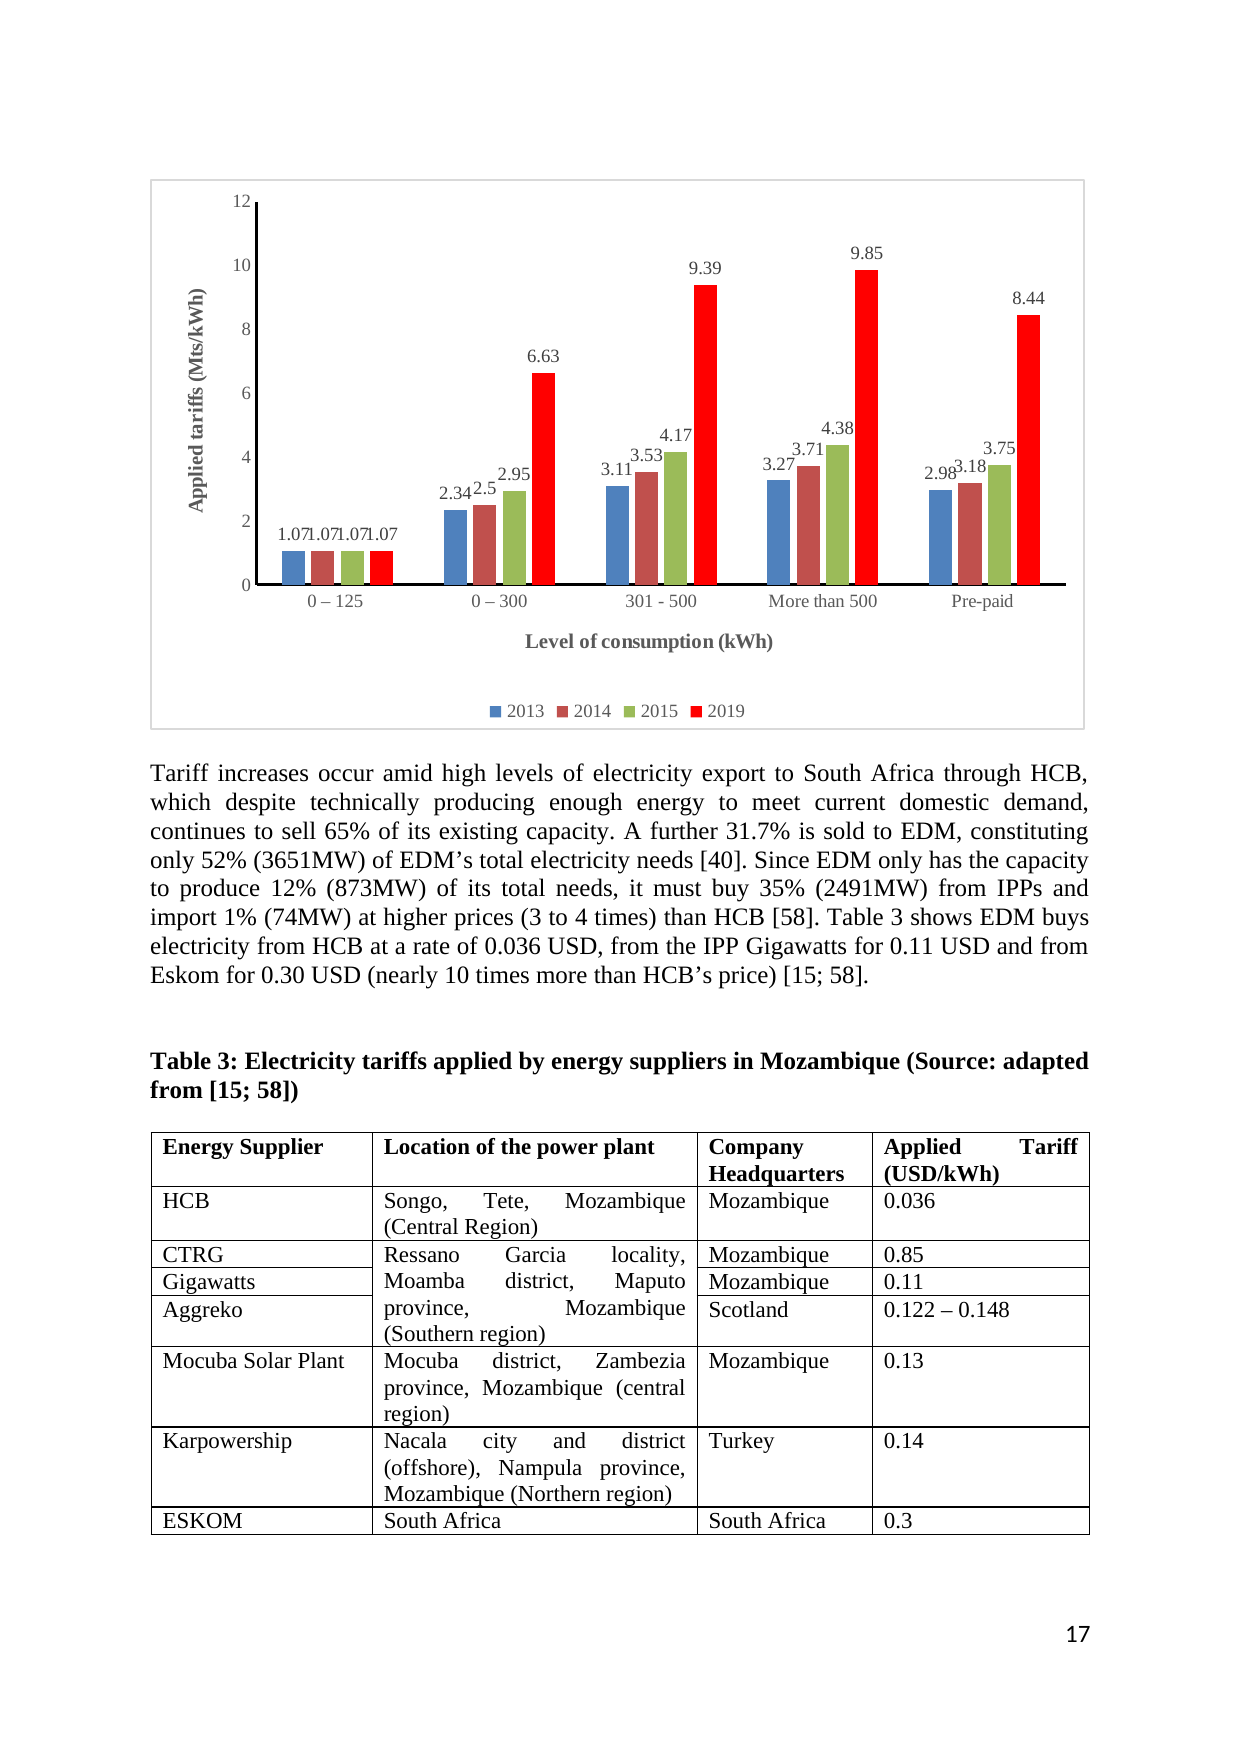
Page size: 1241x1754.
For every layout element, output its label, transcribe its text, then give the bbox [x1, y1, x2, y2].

table_cell Mozambique [698, 1241, 872, 1267]
table_cell Mocuba district, Zambezia province, Mozambique (central region) [373, 1347, 697, 1426]
table_cell 0.11 [873, 1268, 1089, 1294]
table_cell 0.14 [873, 1428, 1089, 1506]
table_cell HCB [152, 1187, 372, 1240]
table_cell 0.13 [873, 1347, 1089, 1426]
table_header Company Headquarters [698, 1133, 872, 1186]
table_cell Nacala city and district (offshore), Nampula province, Mozambique (Northern region) [373, 1428, 697, 1506]
table_cell 0.036 [873, 1187, 1089, 1240]
table_header Location of the power plant [373, 1133, 697, 1186]
table_cell South Africa [698, 1508, 872, 1534]
table_cell Mozambique [698, 1187, 872, 1240]
table_cell Mozambique [698, 1347, 872, 1426]
table_cell Scotland [698, 1296, 872, 1346]
table_cell Karpowership [152, 1428, 372, 1506]
table_cell Mocuba Solar Plant [152, 1347, 372, 1426]
text Table 3: Electricity tariffs applied by energy suppliers in Mozambique (Source: adapted from [15; 58]) [150, 1046, 1090, 1103]
text Tariff increases occur amid high levels of electricity export to South Africa through HCB, which despite technically producing enough energy to meet current domestic demand, continues to sell 65% of its existing capacity. A further 31.7% is sold to EDM, constituting only 52% (3651MW) of EDM’s total electricity needs [40]. Since EDM only has the capacity to produce 12% (873MW) of its total needs, it must buy 35% (2491MW) from IPPs and import 1% (74MW) at higher prices (3 to 4 times) than HCB [58]. Table 3 shows EDM buys electricity from HCB at a rate of 0.036 USD, from the IPP Gigawatts for 0.11 USD and from Eskom for 0.30 USD (nearly 10 times more than HCB’s price) [15; 58]. [150, 758, 1090, 988]
table_cell Gigawatts [152, 1268, 372, 1294]
table_cell 0.85 [873, 1241, 1089, 1267]
table_cell South Africa [373, 1508, 697, 1534]
table_cell Songo, Tete, Mozambique (Central Region) [373, 1187, 697, 1240]
table_cell 0.3 [873, 1508, 1089, 1534]
table_header Applied Tariff (USD/kWh) [873, 1133, 1089, 1186]
table_cell Ressano Garcia locality, Moamba district, Maputo province, Mozambique (Southern region) [373, 1241, 697, 1346]
table_cell 0.122 – 0.148 [873, 1296, 1089, 1346]
table_cell ESKOM [152, 1508, 372, 1534]
table_cell Aggreko [152, 1296, 372, 1346]
table_cell Turkey [698, 1428, 872, 1506]
table_header Energy Supplier [152, 1133, 372, 1186]
table_cell Mozambique [698, 1268, 872, 1294]
table_cell CTRG [152, 1241, 372, 1267]
